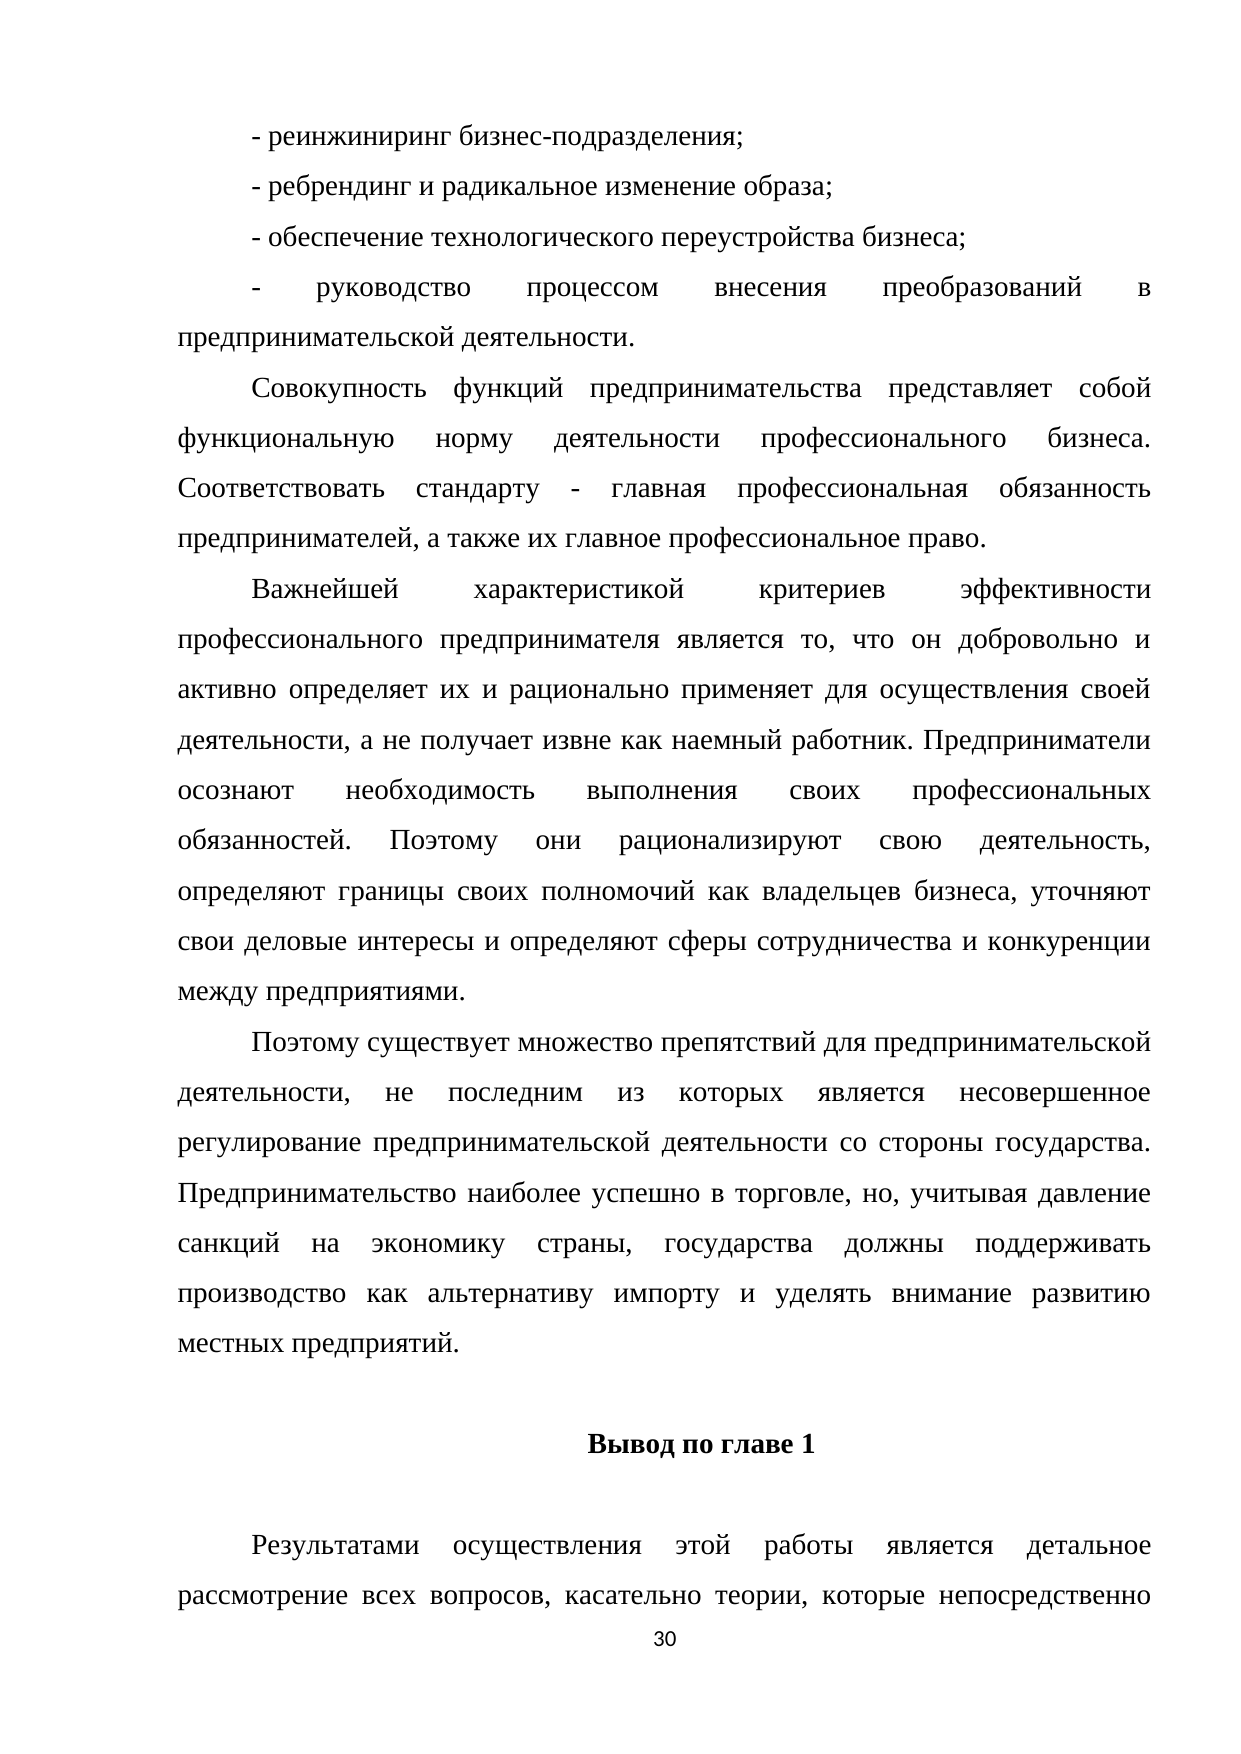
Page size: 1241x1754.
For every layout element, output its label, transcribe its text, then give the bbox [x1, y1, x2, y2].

text - руководство процессом внесения преобразований в предпринимательской деятельности. [177, 269, 1152, 353]
text Вывод по главе 1 [177, 1426, 1152, 1460]
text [177, 1527, 1152, 1611]
text - ребрендинг и радикальное изменение образа; [177, 168, 1152, 202]
text Совокупность функций предпринимательства представляет собой функциональную норму деятельности профессионального бизнеса. Соответствовать стандарту - главная профессиональная обязанность предпринимателей, а также их главное профессиональное право. [177, 370, 1152, 554]
text Важнейшей характеристикой критериев эффективности профессионального предпринимателя является то, что он добровольно и активно определяет их и рационально применяет для осуществления своей деятельности, а не получает извне как наемный работник. Предприниматели осознают необходимость выполнения своих профессиональных обязанностей. Поэтому они рационализируют свою деятельность, определяют границы своих полномочий как владельцев бизнеса, уточняют свои деловые интересы и определяют сферы сотрудничества и конкуренции между предприятиями. [177, 571, 1152, 1007]
text - реинжиниринг бизнес-подразделения; [177, 118, 1152, 152]
text - обеспечение технологического переустройства бизнеса; [177, 219, 1152, 252]
text Поэтому существует множество препятствий для предпринимательской деятельности, не последним из которых является несовершенное регулирование предпринимательской деятельности со стороны государства. Предпринимательство наиболее успешно в торговле, но, учитывая давление санкций на экономику страны, государства должны поддерживать производство как альтернативу импорту и уделять внимание развитию местных предприятий. [177, 1024, 1152, 1359]
